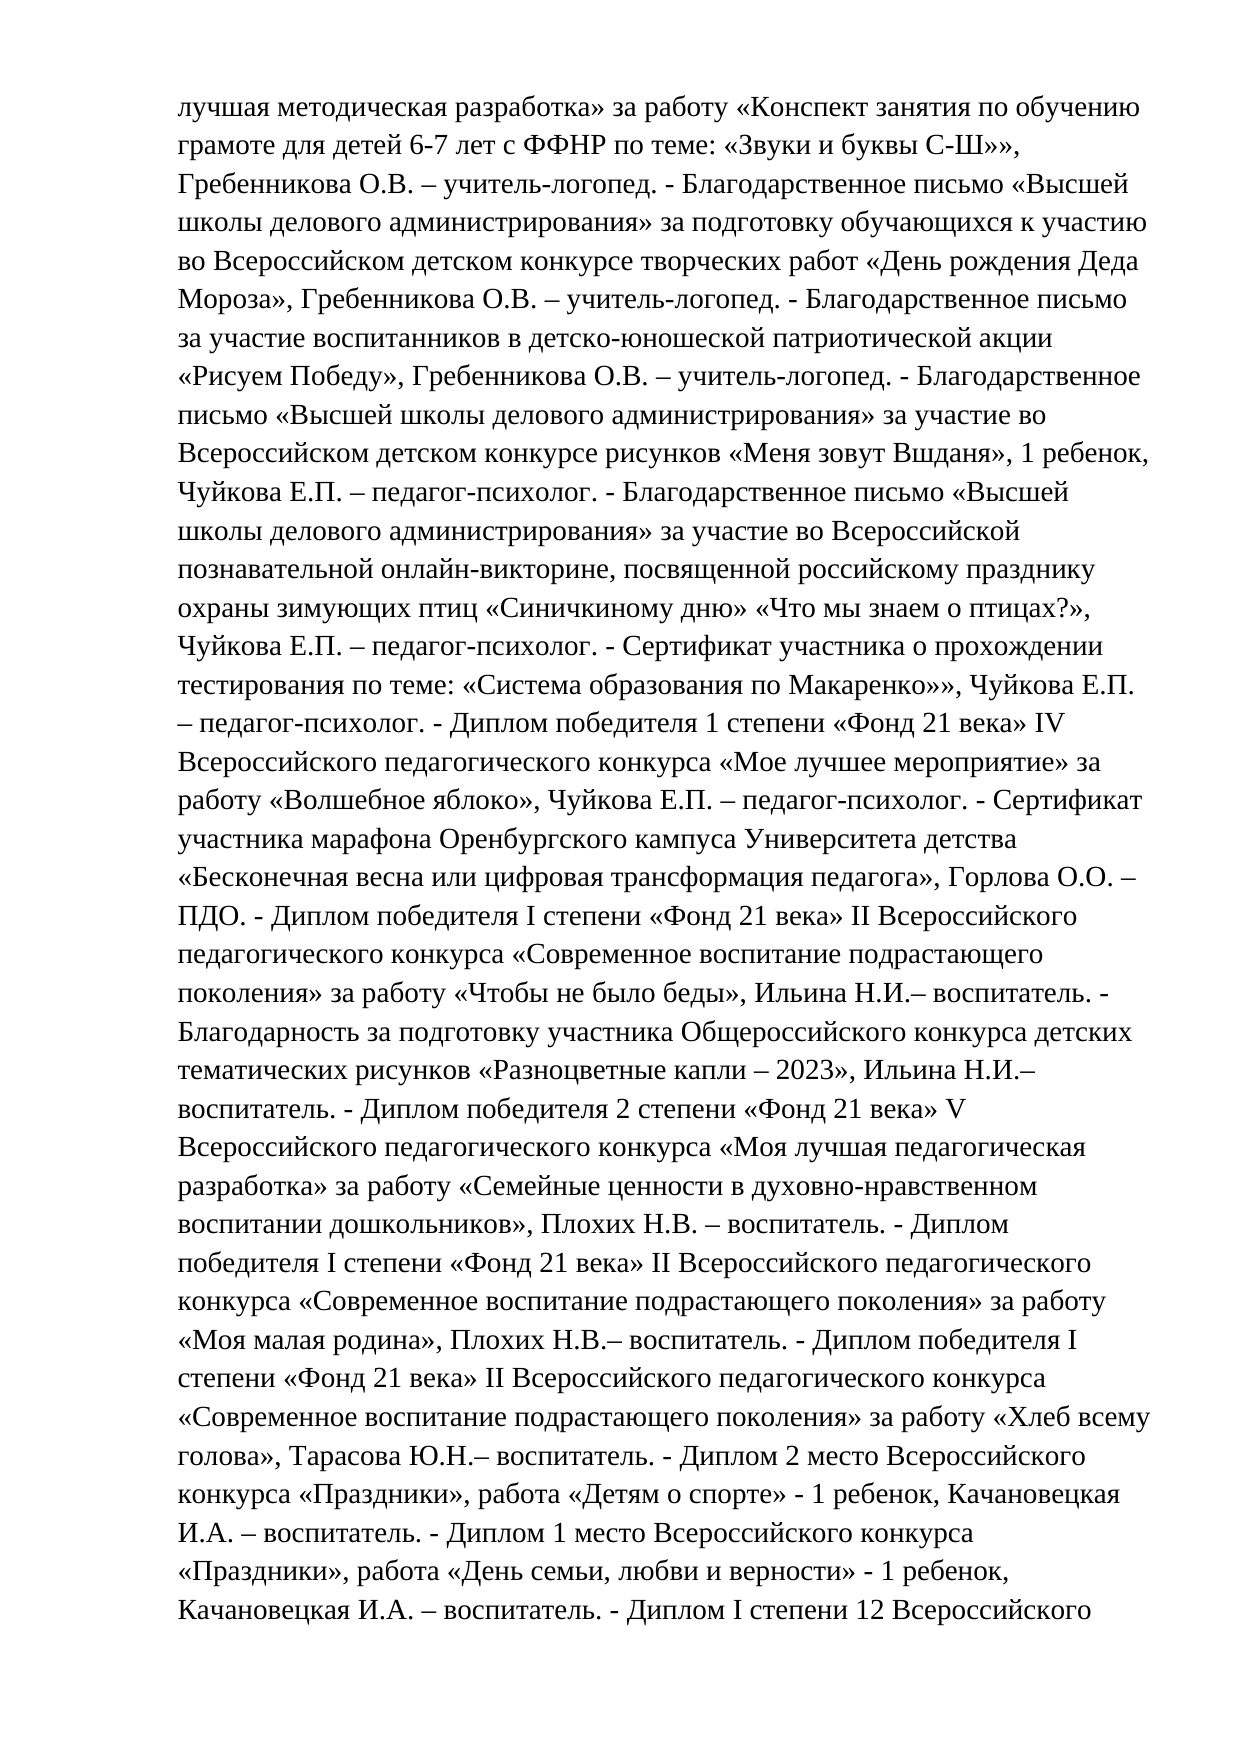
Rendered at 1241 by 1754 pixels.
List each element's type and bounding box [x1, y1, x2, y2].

text [177, 89, 1152, 1625]
